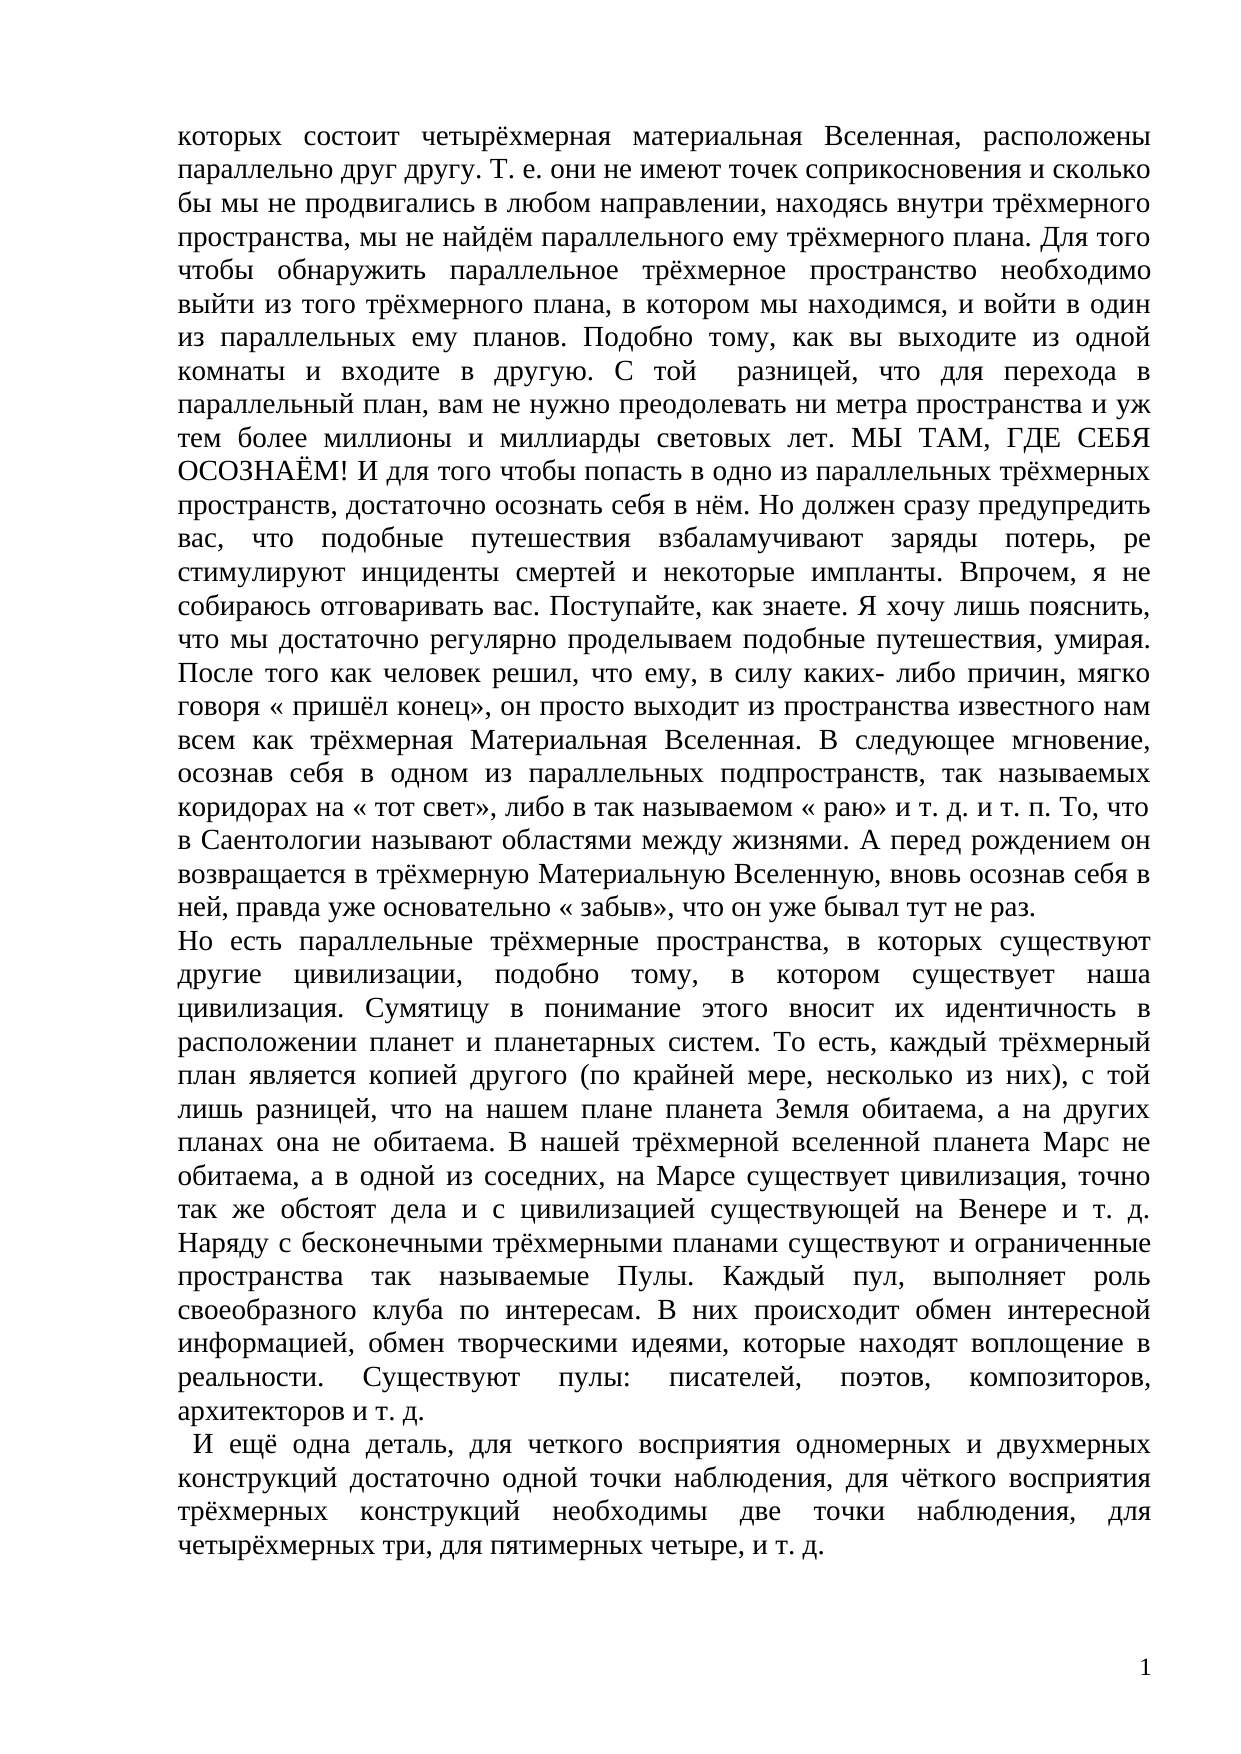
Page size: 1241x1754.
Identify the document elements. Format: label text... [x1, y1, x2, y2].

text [177, 118, 1152, 923]
text Но есть параллельные трёхмерные пространства, в которых существуют другие цивилизации, подобно тому, в котором существует наша цивилизация. Сумятицу в понимание этого вносит их идентичность в расположении планет и планетарных систем. То есть, каждый трёхмерный план является копией другого (по крайней мере, несколько из них), с той лишь разницей, что на нашем плане планета Земля обитаема, а на других планах она не обитаема. В нашей трёхмерной вселенной планета Марс не обитаема, а в одной из соседних, на Марсе существует цивилизация, точно так же обстоят дела и с цивилизацией существующей на Венере и т. д. Наряду с бесконечными трёхмерными планами существуют и ограниченные пространства так называемые Пулы. Каждый пул, выполняет роль своеобразного клуба по интересам. В них происходит обмен интересной информацией, обмен творческими идеями, которые находят воплощение в реальности. Существуют пулы: писателей, поэтов, композиторов, архитекторов и т. д. [177, 923, 1152, 1426]
text И ещё одна деталь, для четкого восприятия одномерных и двухмерных конструкций достаточно одной точки наблюдения, для чёткого восприятия трёхмерных конструкций необходимы две точки наблюдения, для четырёхмерных три, для пятимерных четыре, и т. д. [177, 1426, 1152, 1560]
